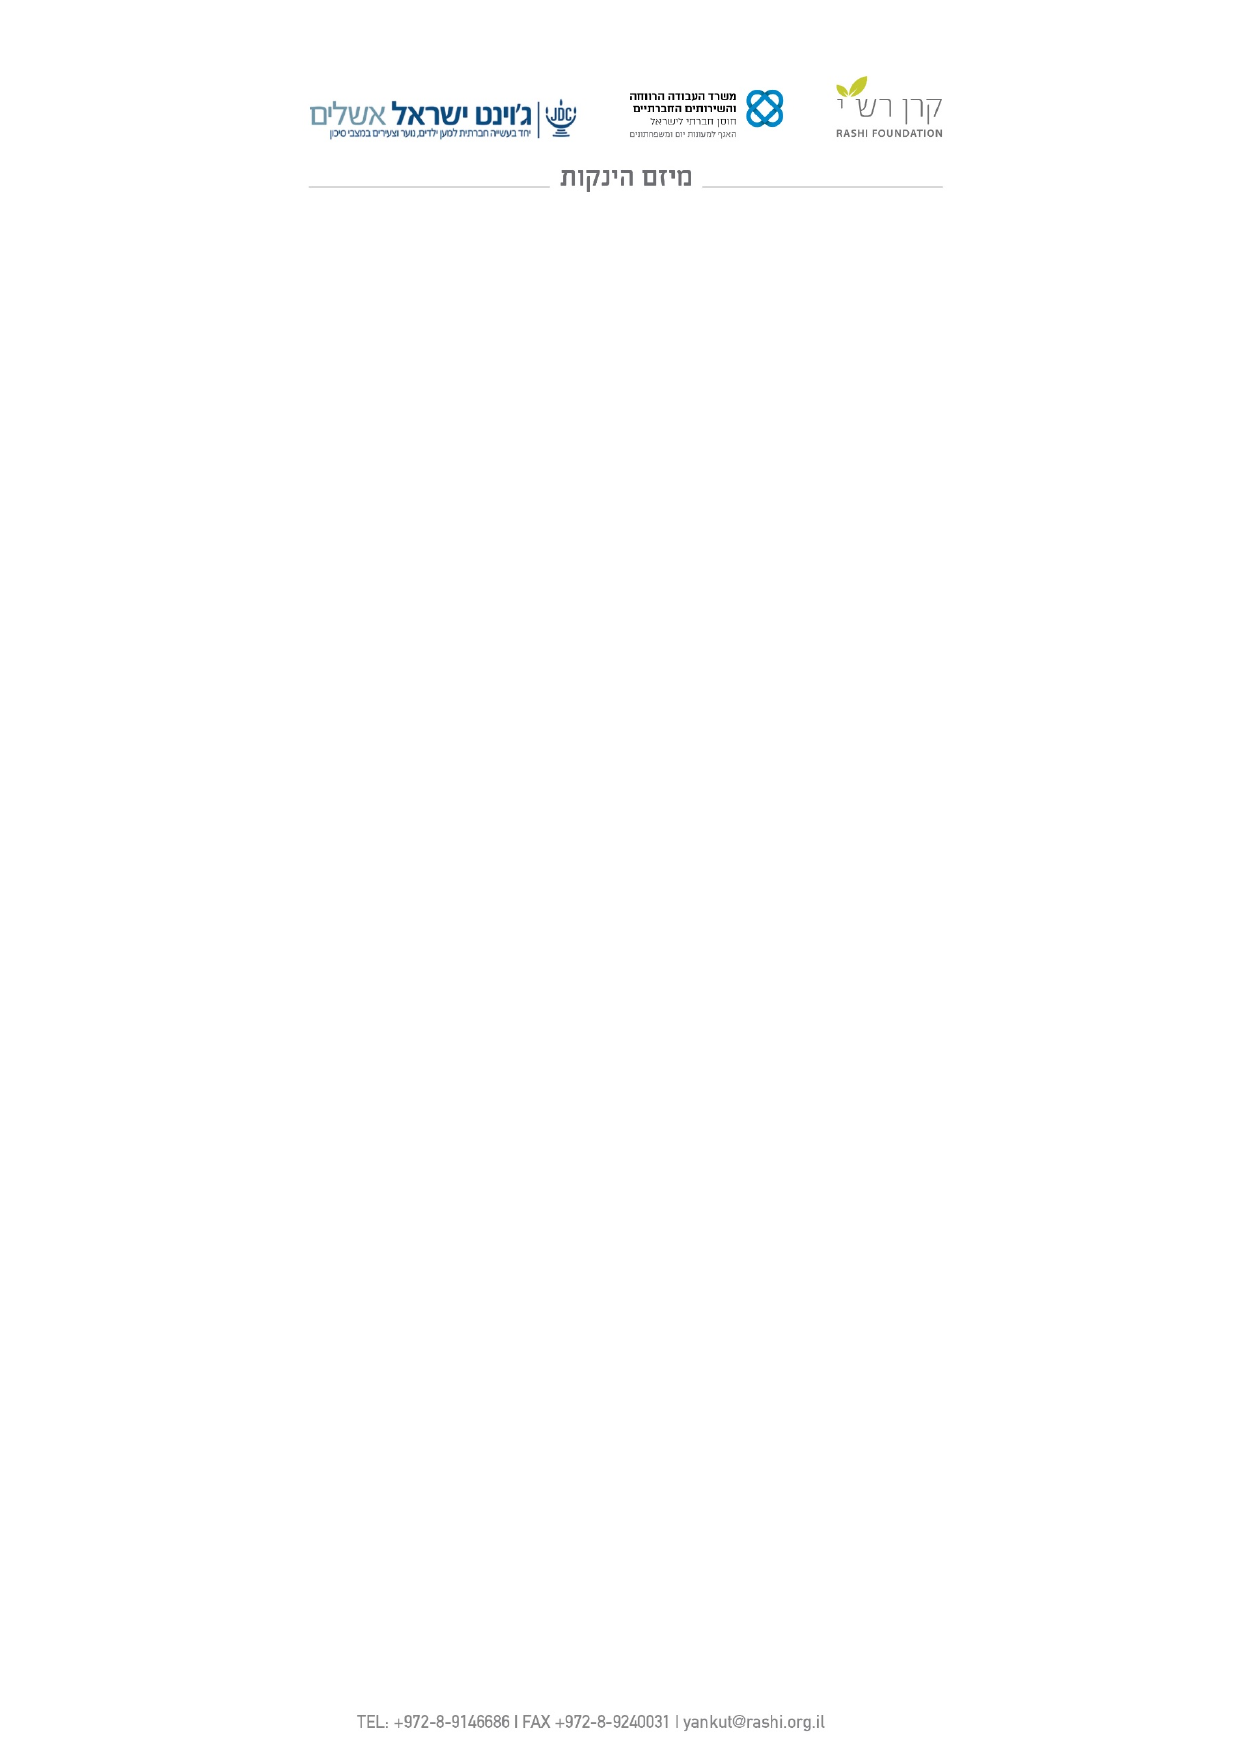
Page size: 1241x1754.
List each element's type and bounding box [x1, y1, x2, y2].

picture [91, 1688, 1095, 1754]
picture [149, 43, 1102, 209]
